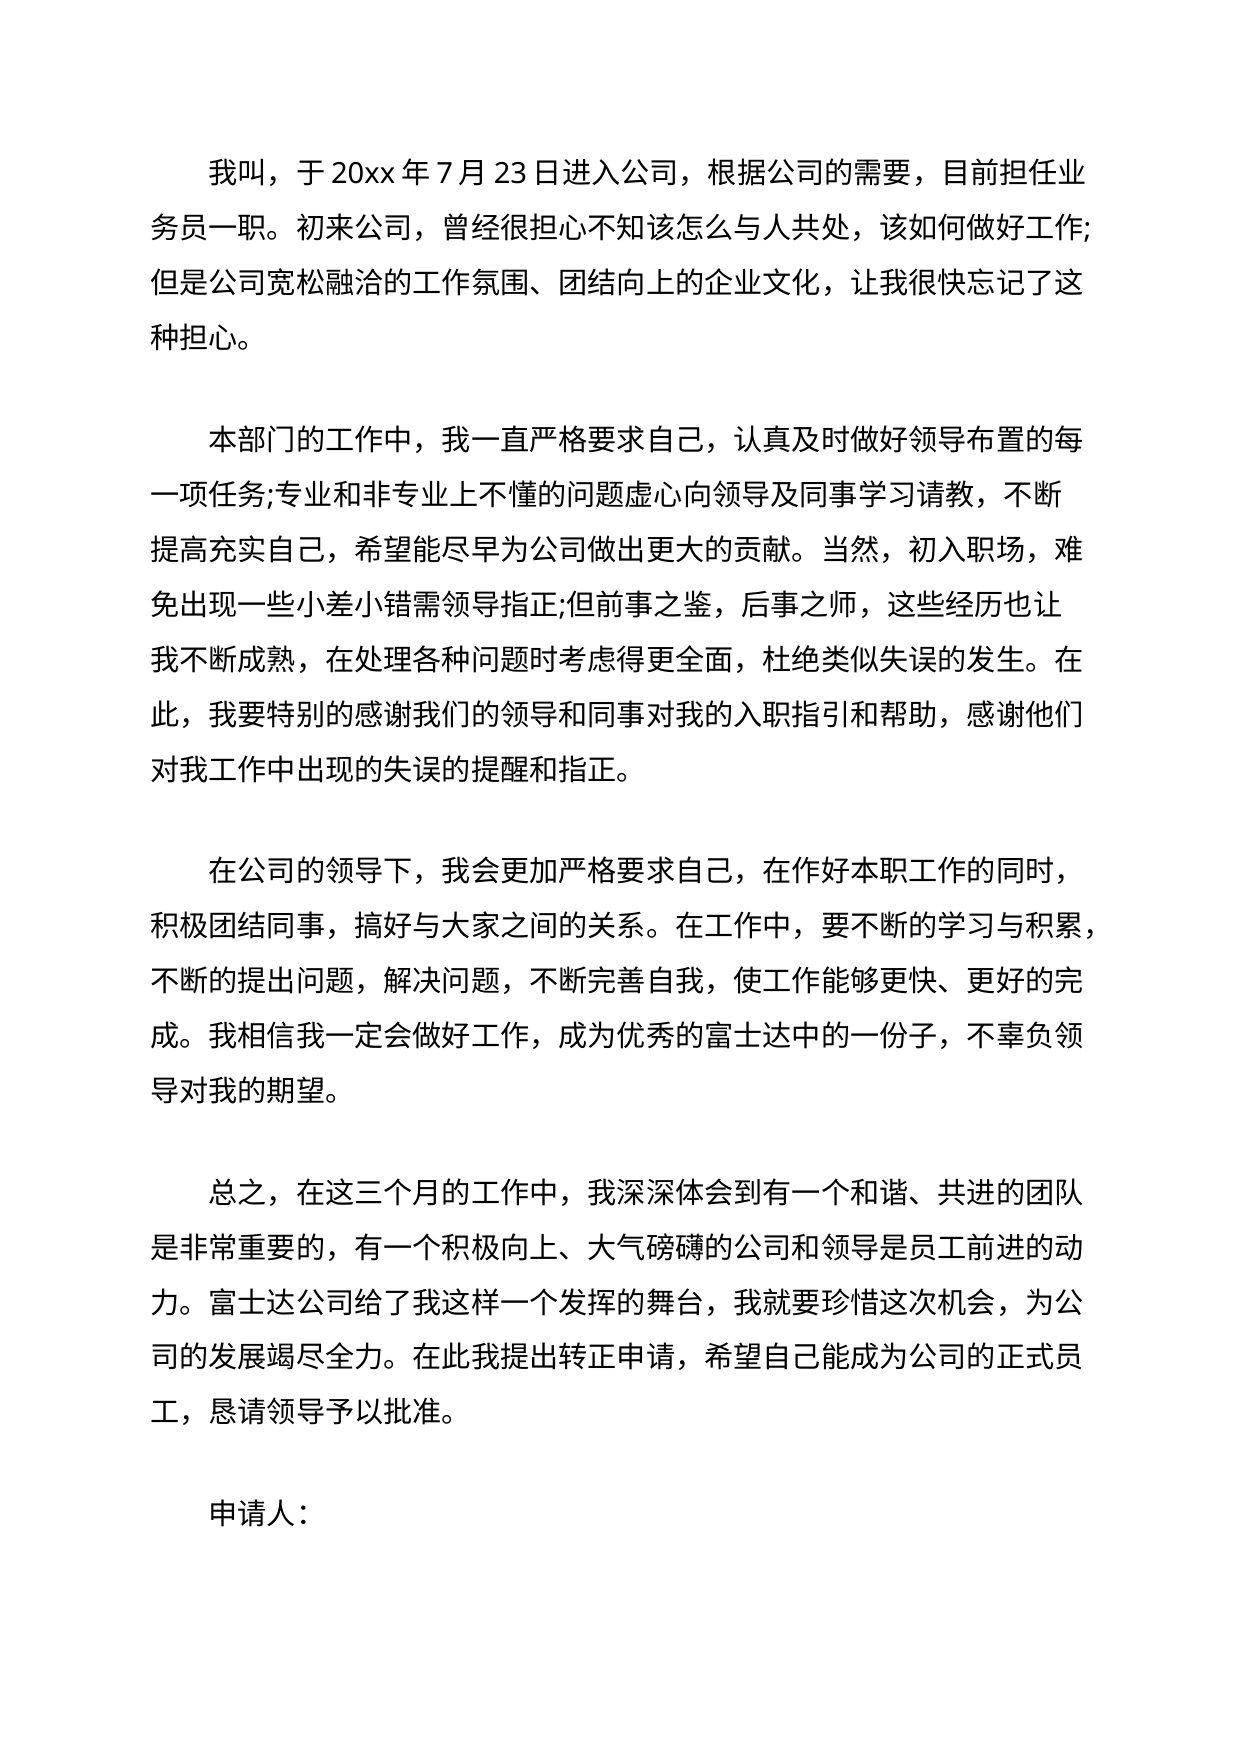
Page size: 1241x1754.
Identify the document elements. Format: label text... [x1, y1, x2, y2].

text 我叫，于20xx年7月23日进入公司，根据公司的需要，目前担任业务员一职。初来公司，曾经很担心不知该怎么与人共处，该如何做好工作;但是公司宽松融洽的工作氛围、团结向上的企业文化，让我很快忘记了这种担心。 [150, 150, 1090, 357]
text 在公司的领导下，我会更加严格要求自己，在作好本职工作的同时，积极团结同事，搞好与大家之间的关系。在工作中，要不断的学习与积累，不断的提出问题，解决问题，不断完善自我，使工作能够更快、更好的完成。我相信我一定会做好工作，成为优秀的富士达中的一份子，不辜负领导对我的期望。 [150, 848, 1090, 1110]
text 总之，在这三个月的工作中，我深深体会到有一个和谐、共进的团队是非常重要的，有一个积极向上、大气磅礴的公司和领导是员工前进的动力。富士达公司给了我这样一个发挥的舞台，我就要珍惜这次机会，为公司的发展竭尽全力。在此我提出转正申请，希望自己能成为公司的正式员工，恳请领导予以批准。 [150, 1169, 1090, 1431]
text 申请人： [150, 1491, 1090, 1533]
text 本部门的工作中，我一直严格要求自己，认真及时做好领导布置的每一项任务;专业和非专业上不懂的问题虚心向领导及同事学习请教，不断提高充实自己，希望能尽早为公司做出更大的贡献。当然，初入职场，难免出现一些小差小错需领导指正;但前事之鉴，后事之师，这些经历也让我不断成熟，在处理各种问题时考虑得更全面，杜绝类似失误的发生。在此，我要特别的感谢我们的领导和同事对我的入职指引和帮助，感谢他们对我工作中出现的失误的提醒和指正。 [150, 417, 1090, 788]
